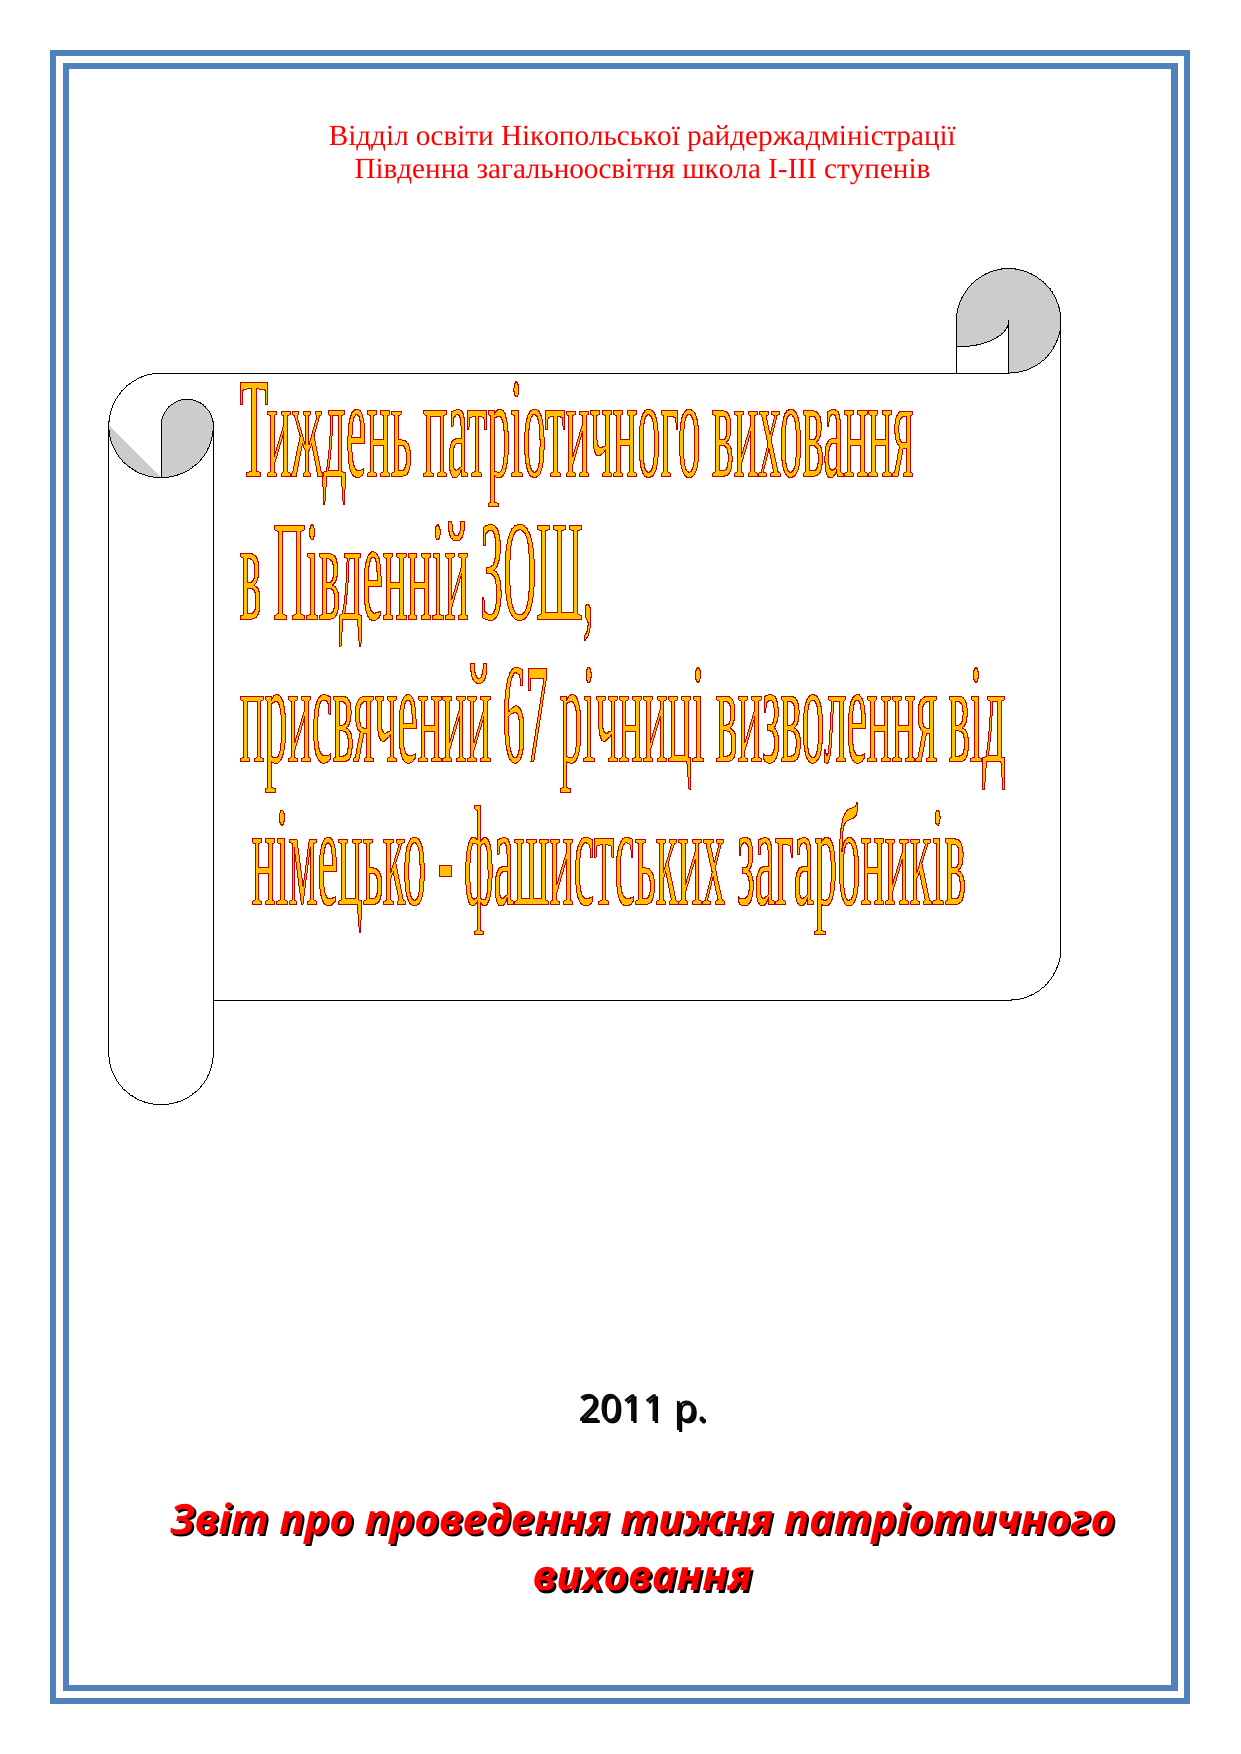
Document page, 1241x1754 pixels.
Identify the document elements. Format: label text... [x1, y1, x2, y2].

text Південна загальноосвітня школа І-ІІІ ступенів [133, 152, 1152, 185]
text Звіт про проведення тижня патріотичного виховання [133, 1489, 1152, 1603]
text Відділ освіти Нікопольської райдержадміністрації [133, 118, 1152, 152]
text 2011 р. [133, 1382, 1152, 1433]
